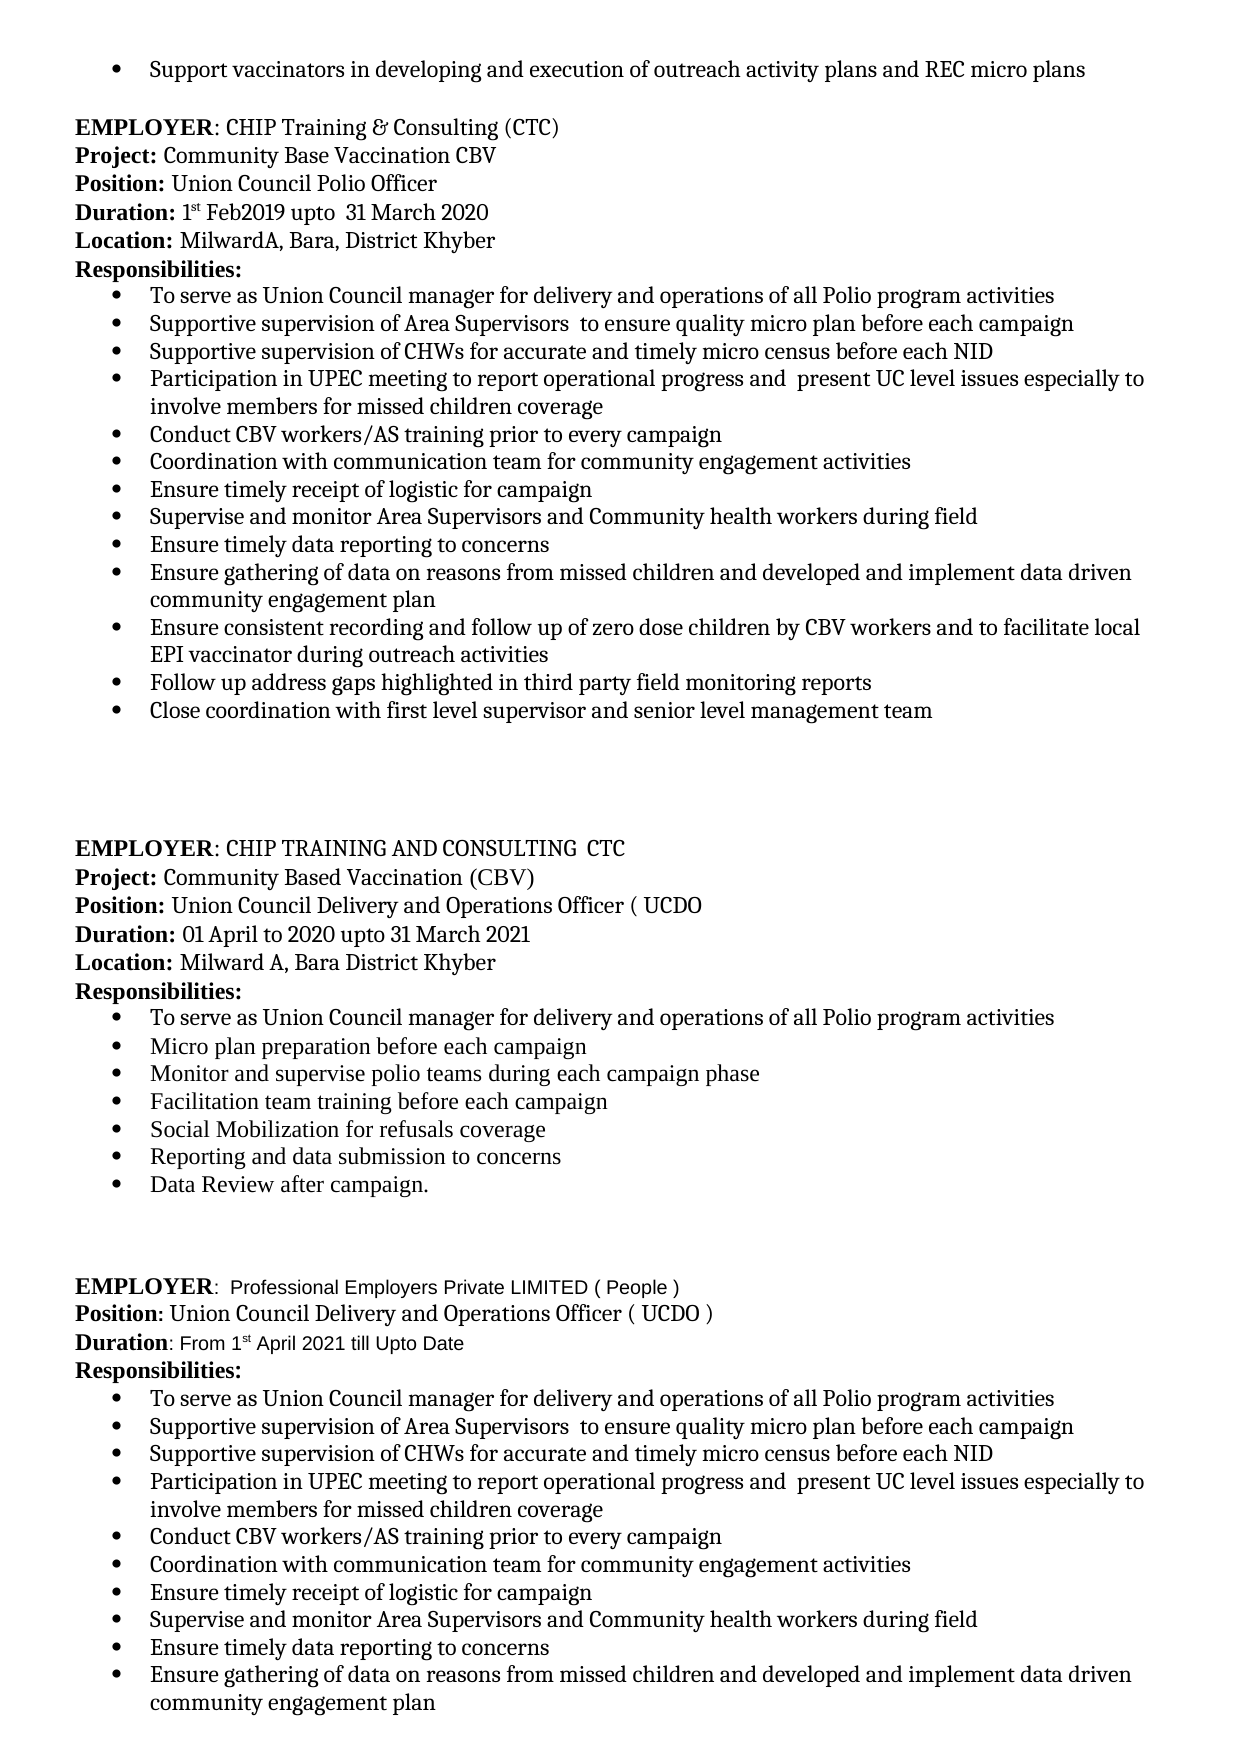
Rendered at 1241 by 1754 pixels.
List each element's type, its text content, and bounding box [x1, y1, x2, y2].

list Close coordination with first level supervisor and senior level management team [112, 696, 1165, 724]
list Support vaccinators in developing and execution of outreach activity plans and REC micro plans [112, 56, 1165, 84]
list Social Mobilization for refusals coverage [112, 1115, 1165, 1142]
text Project: Community Base Vaccination CBV [75, 141, 1165, 169]
text Duration: 1st Feb2019 upto 31 March 2020 [75, 198, 1165, 226]
list Ensure timely data reporting to concerns [112, 1633, 1165, 1661]
text Location: MilwardA, Bara, District Khyber [75, 226, 1165, 255]
list Monitor and supervise polio teams during each campaign phase [112, 1059, 1165, 1087]
text Location: Milward A, Bara District Khyber [75, 948, 1165, 977]
text Responsibilities: [75, 1355, 1165, 1385]
list Micro plan preparation before each campaign [112, 1032, 1165, 1059]
list Participation in UPEC meeting to report operational progress and present UC level issues especially to involve members for missed children coverage [112, 365, 1165, 420]
list Supervise and monitor Area Supervisors and Community health workers during field [112, 1606, 1165, 1633]
list Reporting and data submission to concerns [112, 1142, 1165, 1170]
list Ensure gathering of data on reasons from missed children and developed and implement data driven community engagement plan [112, 558, 1165, 614]
text EMPLOYER: CHIP Training & Consulting (CTC) [75, 113, 1165, 141]
list To serve as Union Council manager for delivery and operations of all Polio program activities [112, 1385, 1165, 1413]
list Coordination with communication team for community engagement activities [112, 1551, 1165, 1578]
text Responsibilities: [75, 255, 1165, 282]
text Duration: 01 April to 2020 upto 31 March 2021 [75, 920, 1165, 948]
list Supportive supervision of Area Supervisors to ensure quality micro plan before each campaign [112, 1413, 1165, 1440]
list Supportive supervision of Area Supervisors to ensure quality micro plan before each campaign [112, 310, 1165, 338]
text Responsibilities: [75, 977, 1165, 1004]
text EMPLOYER: CHIP TRAINING AND CONSULTING CTC [75, 834, 1165, 863]
list Supportive supervision of CHWs for accurate and timely micro census before each NID [112, 338, 1165, 365]
text Project: Community Based Vaccination (CBV) [75, 863, 1165, 891]
text Position: Union Council Polio Officer [75, 169, 1165, 198]
list Data Review after campaign. [112, 1170, 1165, 1197]
list Ensure gathering of data on reasons from missed children and developed and implement data driven community engagement plan [112, 1661, 1165, 1716]
list To serve as Union Council manager for delivery and operations of all Polio program activities [112, 1004, 1165, 1032]
text Position: Union Council Delivery and Operations Officer ( UCDO [75, 891, 1165, 920]
list Ensure timely data reporting to concerns [112, 531, 1165, 558]
list Coordination with communication team for community engagement activities [112, 448, 1165, 476]
text Position: Union Council Delivery and Operations Officer ( UCDO ) [75, 1299, 1165, 1328]
list Ensure consistent recording and follow up of zero dose children by CBV workers and to facilitate local EPI vaccinator during outreach activities [112, 614, 1165, 669]
list To serve as Union Council manager for delivery and operations of all Polio program activities [112, 282, 1165, 310]
list Ensure timely receipt of logistic for campaign [112, 476, 1165, 503]
list Facilitation team training before each campaign [112, 1087, 1165, 1115]
text Duration: From 1st April 2021 till Upto Date [75, 1328, 1165, 1355]
list Conduct CBV workers/AS training prior to every campaign [112, 420, 1165, 448]
list Follow up address gaps highlighted in third party field monitoring reports [112, 669, 1165, 696]
text EMPLOYER: Professional Employers Private LIMITED ( People ) [75, 1272, 1165, 1299]
list Participation in UPEC meeting to report operational progress and present UC level issues especially to involve members for missed children coverage [112, 1468, 1165, 1523]
list Supervise and monitor Area Supervisors and Community health workers during field [112, 503, 1165, 531]
list Ensure timely receipt of logistic for campaign [112, 1578, 1165, 1606]
list Supportive supervision of CHWs for accurate and timely micro census before each NID [112, 1440, 1165, 1468]
list Conduct CBV workers/AS training prior to every campaign [112, 1523, 1165, 1551]
